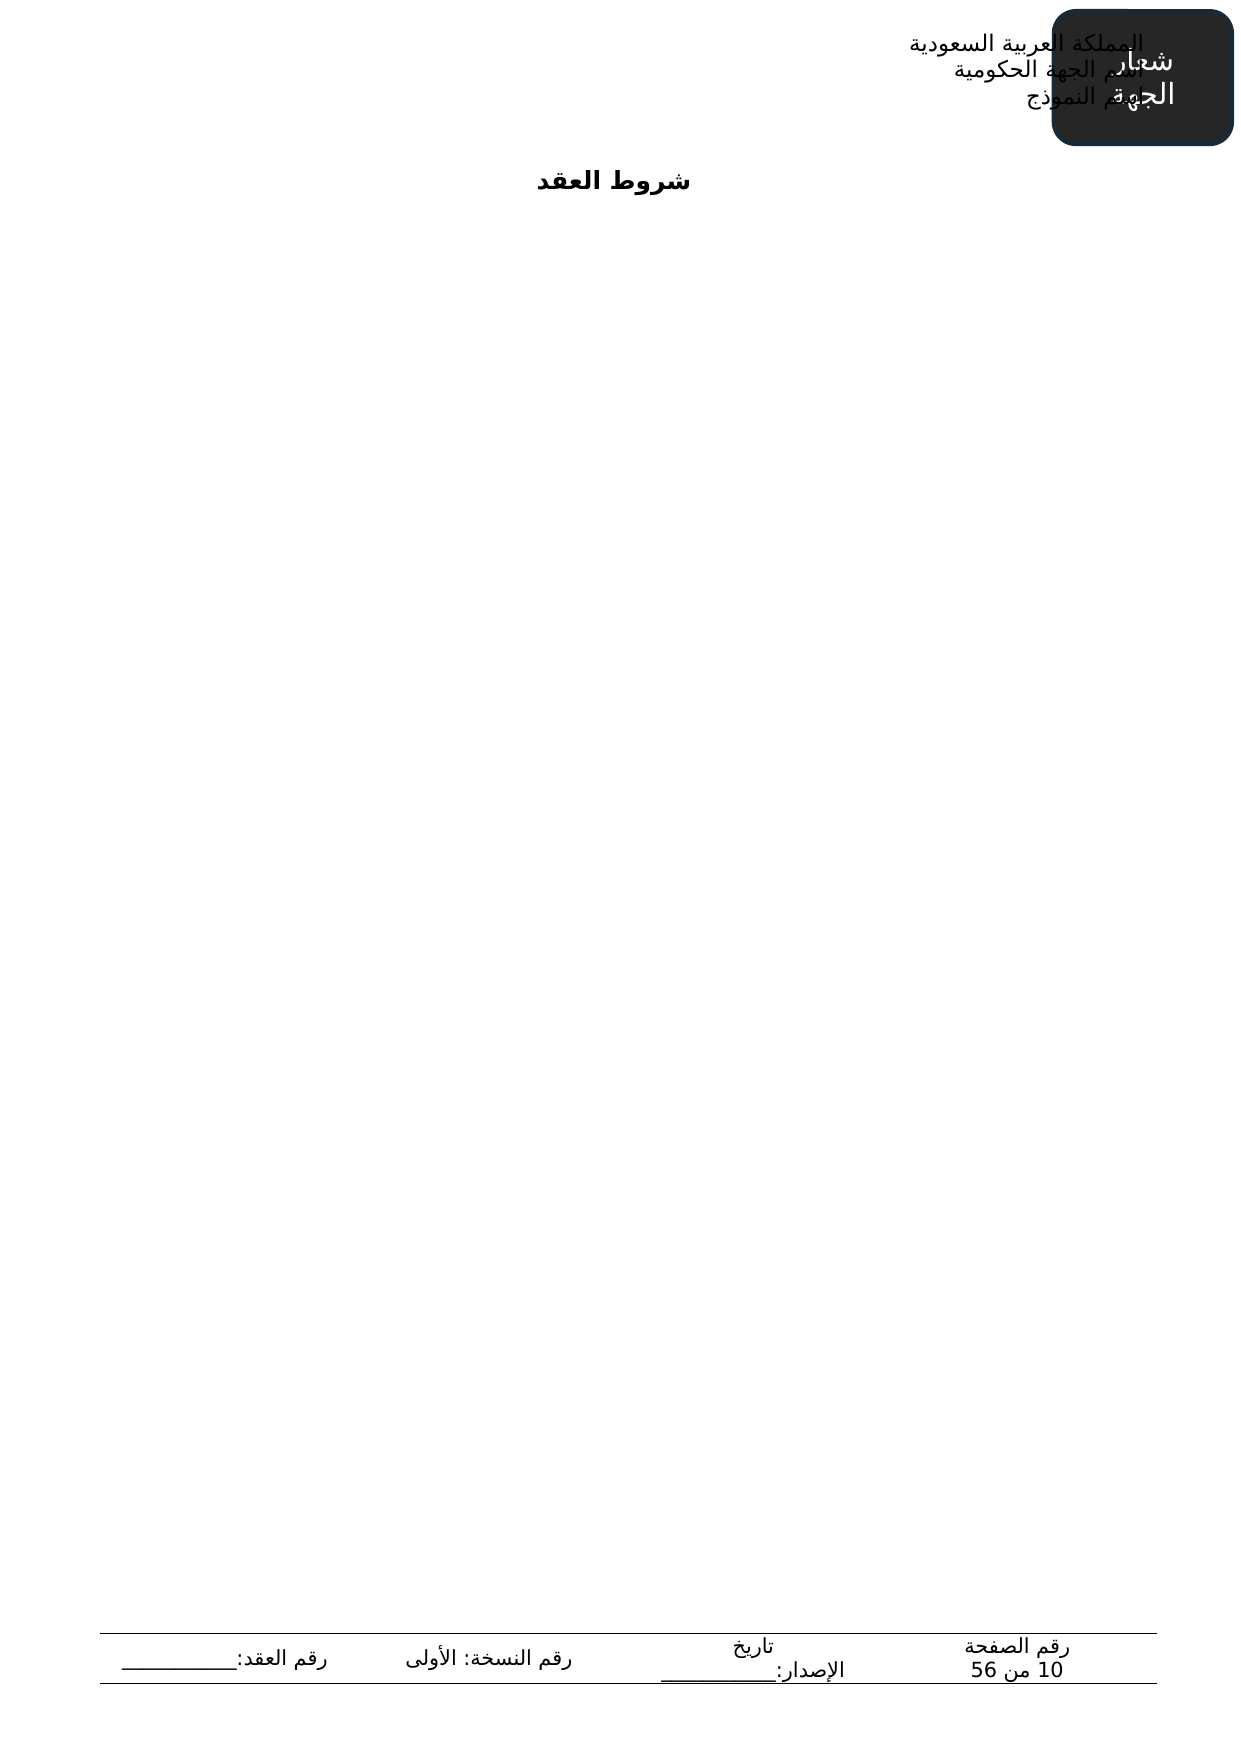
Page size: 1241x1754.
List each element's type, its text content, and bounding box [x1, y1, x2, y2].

subtitle شروط العقد [112, 166, 1107, 195]
